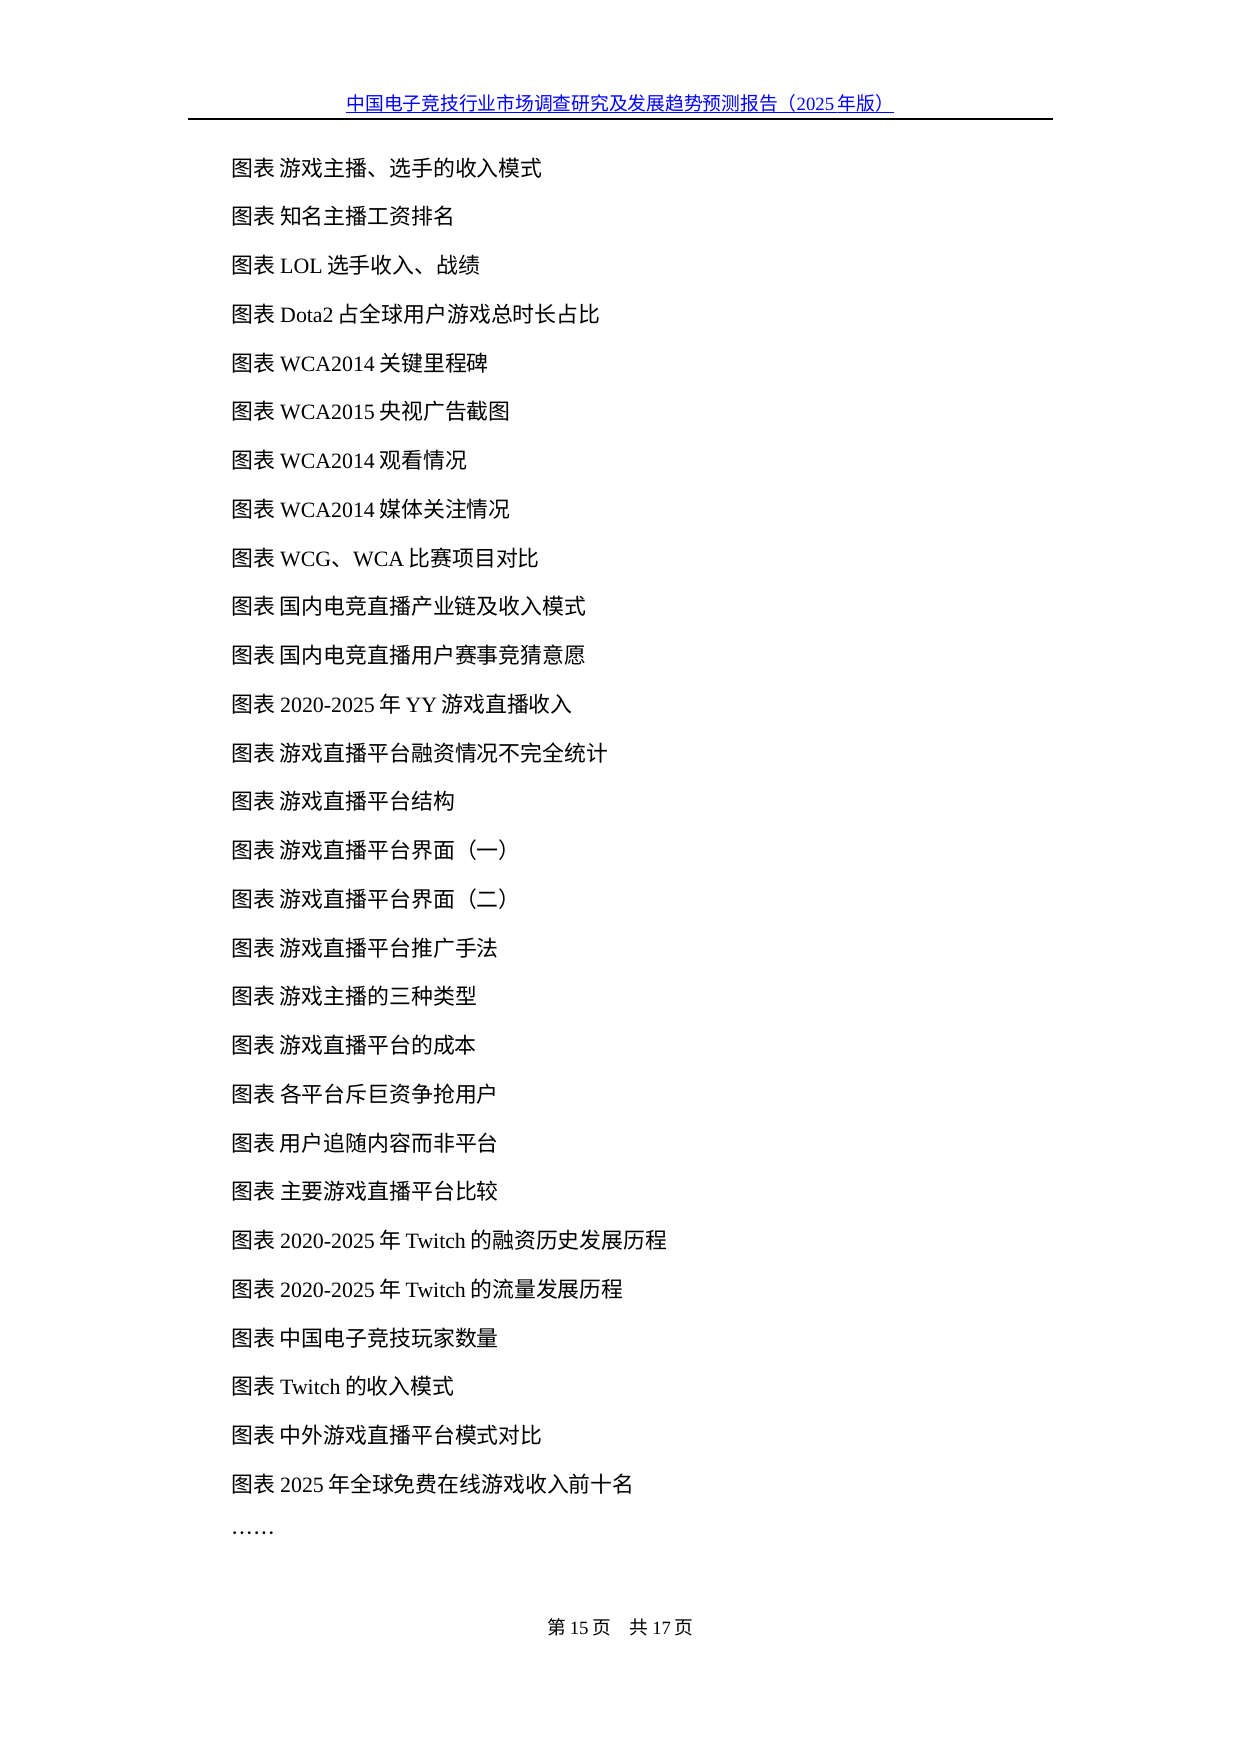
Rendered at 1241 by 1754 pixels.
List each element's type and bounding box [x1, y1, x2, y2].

text [187, 150, 1053, 1548]
